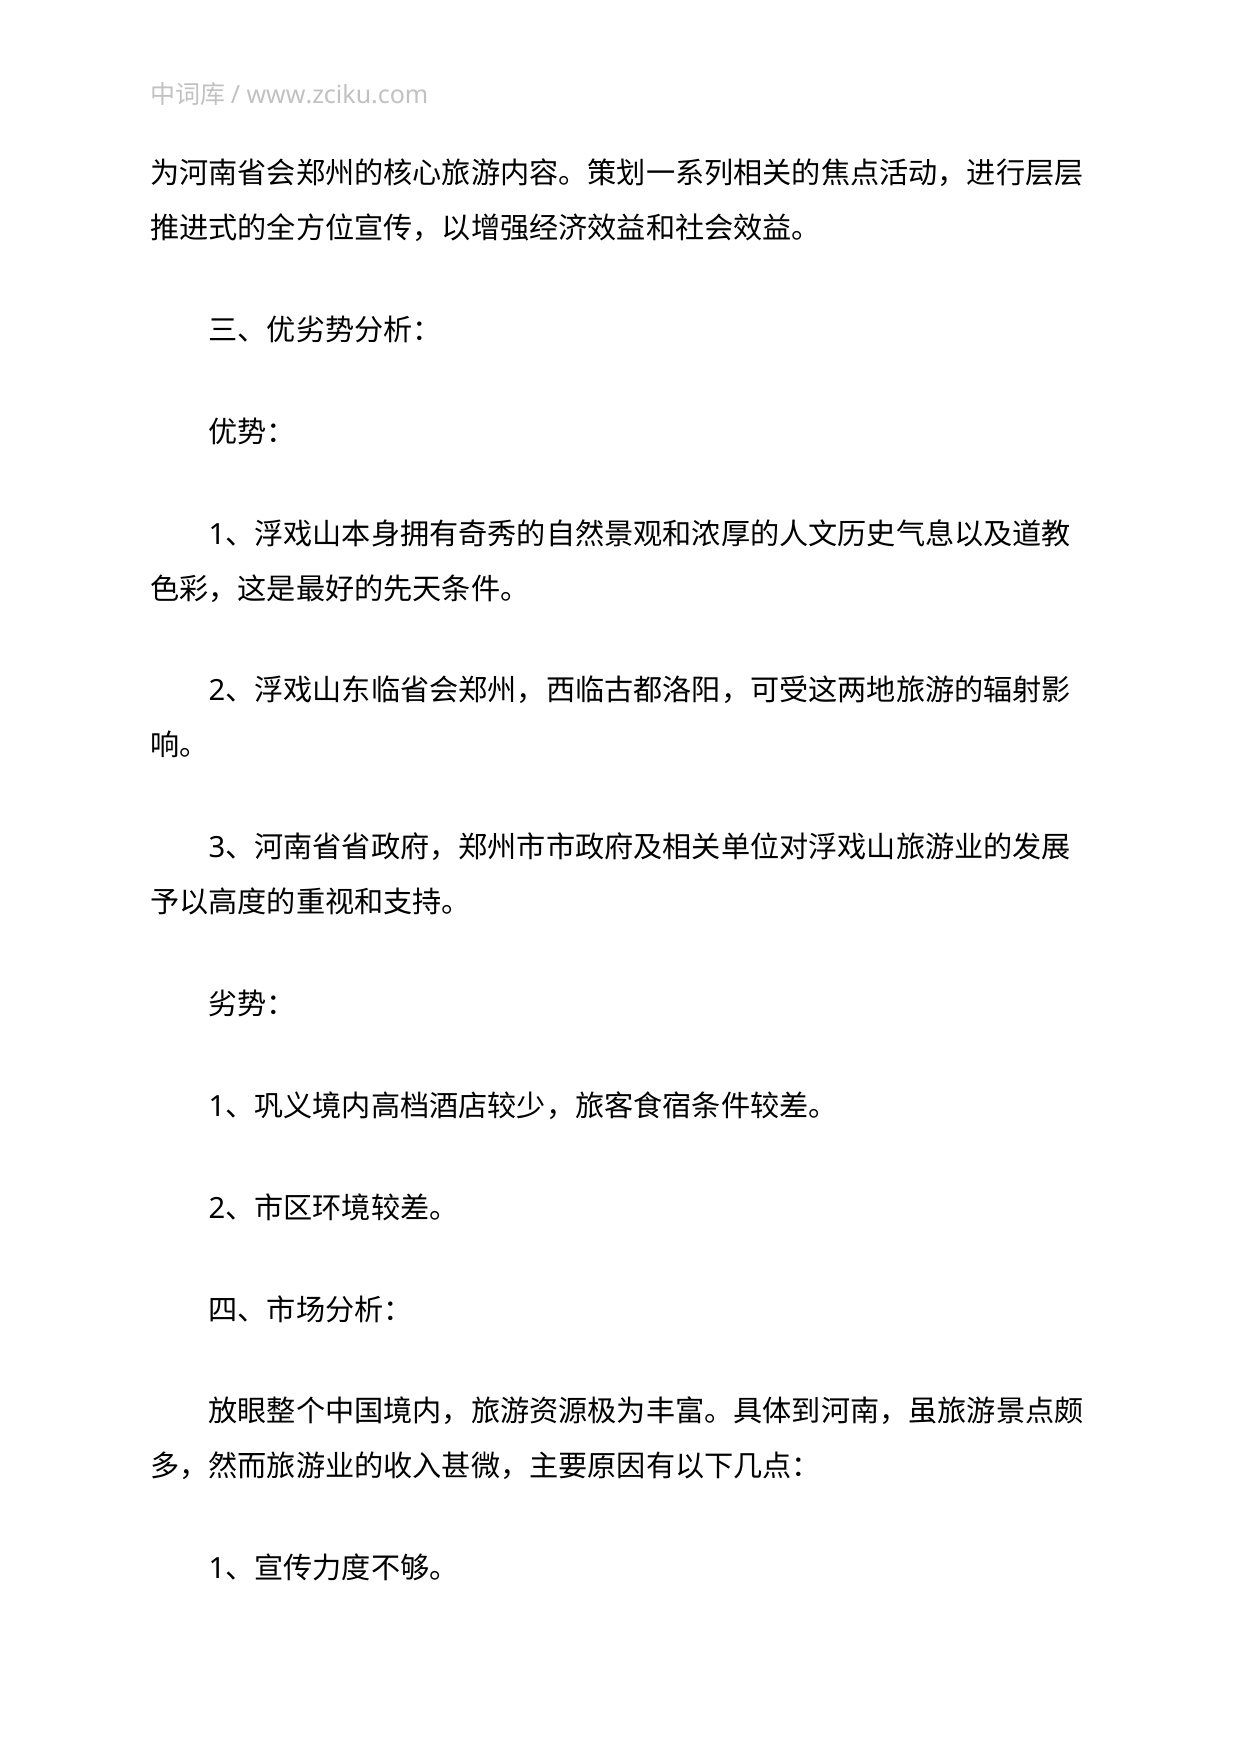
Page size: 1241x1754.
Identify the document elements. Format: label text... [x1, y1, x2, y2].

text 劣势： [150, 981, 1090, 1023]
text 放眼整个中国境内，旅游资源极为丰富。具体到河南，虽旅游景点颇多，然而旅游业的收入甚微，主要原因有以下几点： [150, 1388, 1090, 1485]
text 优势： [150, 408, 1090, 451]
text 1、浮戏山本身拥有奇秀的自然景观和浓厚的人文历史气息以及道教色彩，这是最好的先天条件。 [150, 510, 1090, 607]
text 2、市区环境较差。 [150, 1184, 1090, 1227]
text 3、河南省省政府，郑州市市政府及相关单位对浮戏山旅游业的发展予以高度的重视和支持。 [150, 824, 1090, 921]
text 2、浮戏山东临省会郑州，西临古都洛阳，可受这两地旅游的辐射影响。 [150, 667, 1090, 764]
text 1、宣传力度不够。 [150, 1545, 1090, 1587]
text 四、市场分析： [150, 1286, 1090, 1328]
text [150, 150, 1090, 247]
text 三、优劣势分析： [150, 307, 1090, 349]
text 1、巩义境内高档酒店较少，旅客食宿条件较差。 [150, 1082, 1090, 1125]
